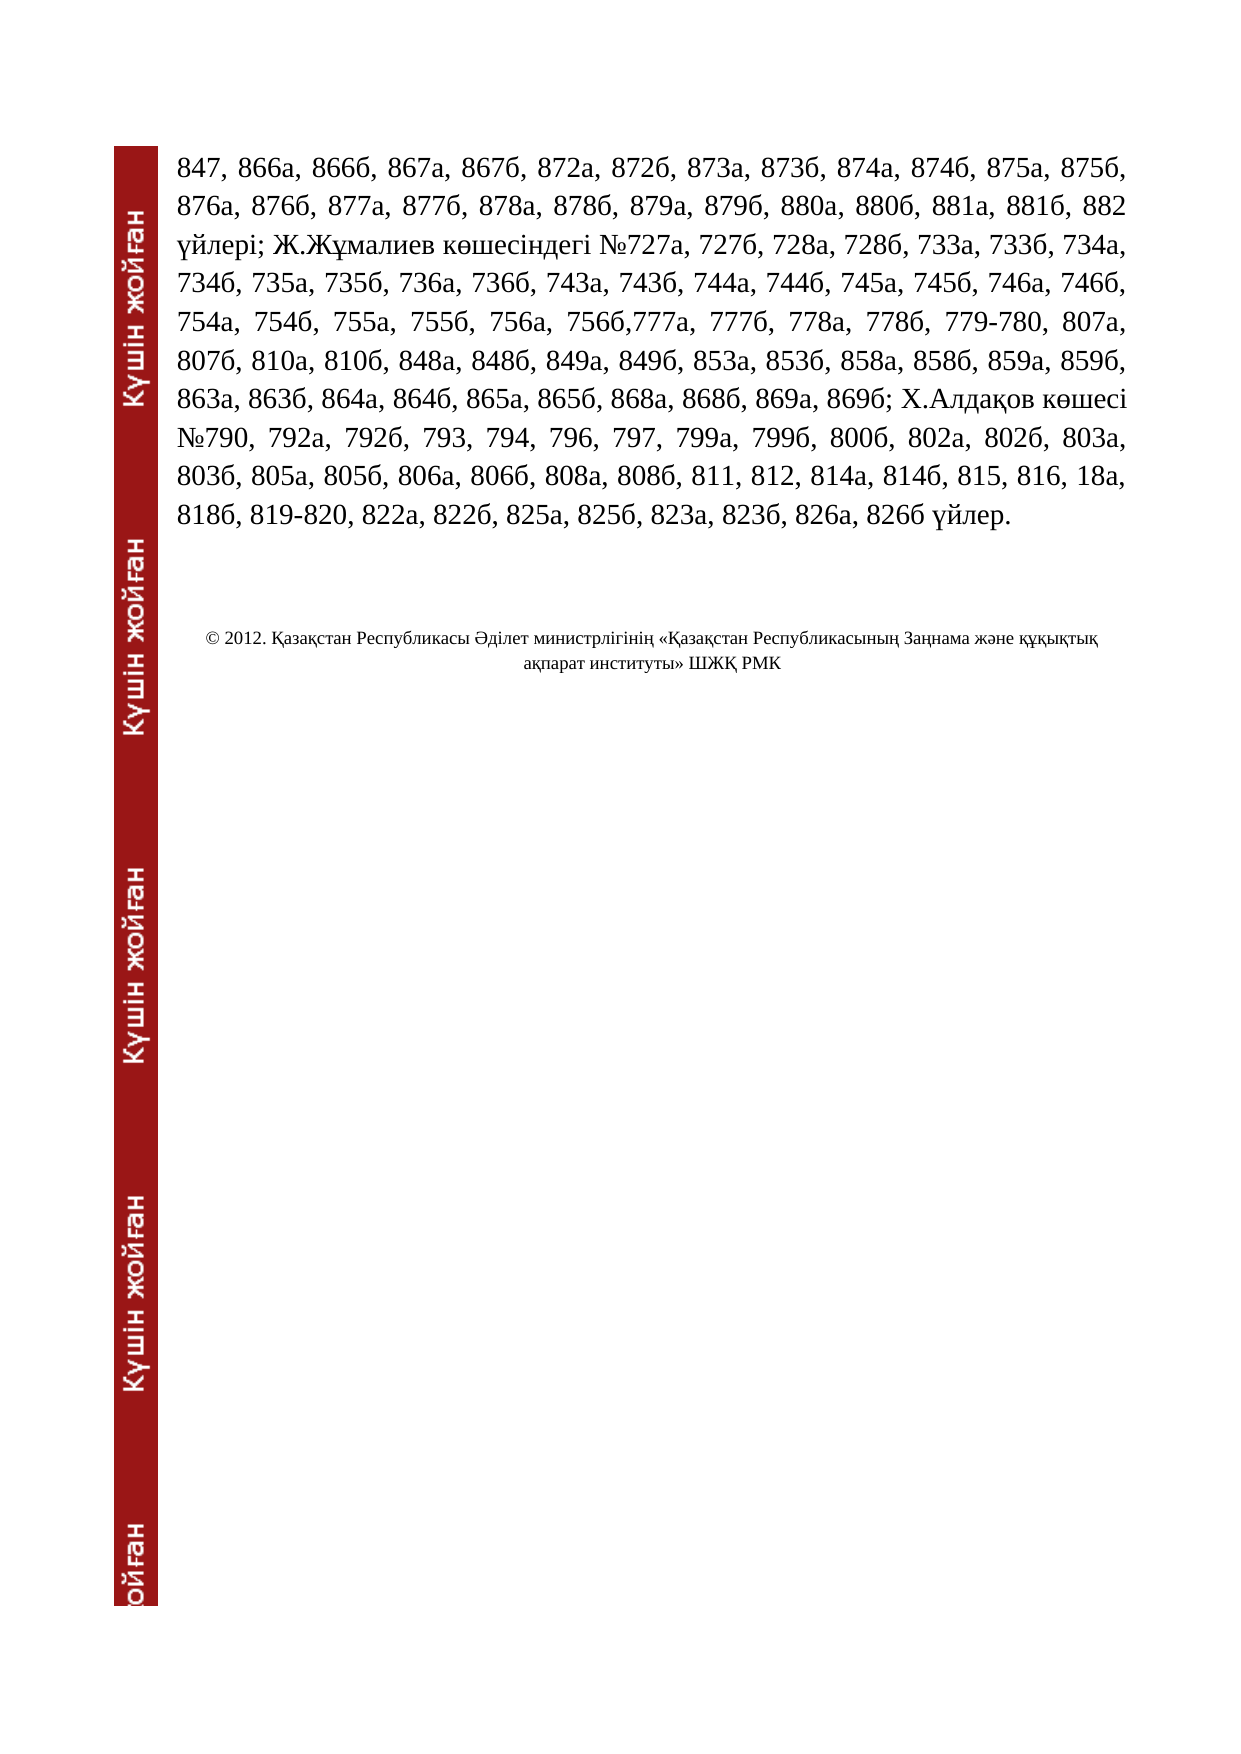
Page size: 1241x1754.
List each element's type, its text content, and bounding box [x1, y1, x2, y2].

picture [114, 673, 158, 1606]
text © 2012. Қазақстан Республикасы Әділет министрлігінің «Қазақстан Республикасының Заңнама және құқықтық ақпарат институты» ШЖҚ РМК [112, 627, 1128, 673]
picture [114, 530, 158, 627]
picture [114, 146, 158, 150]
